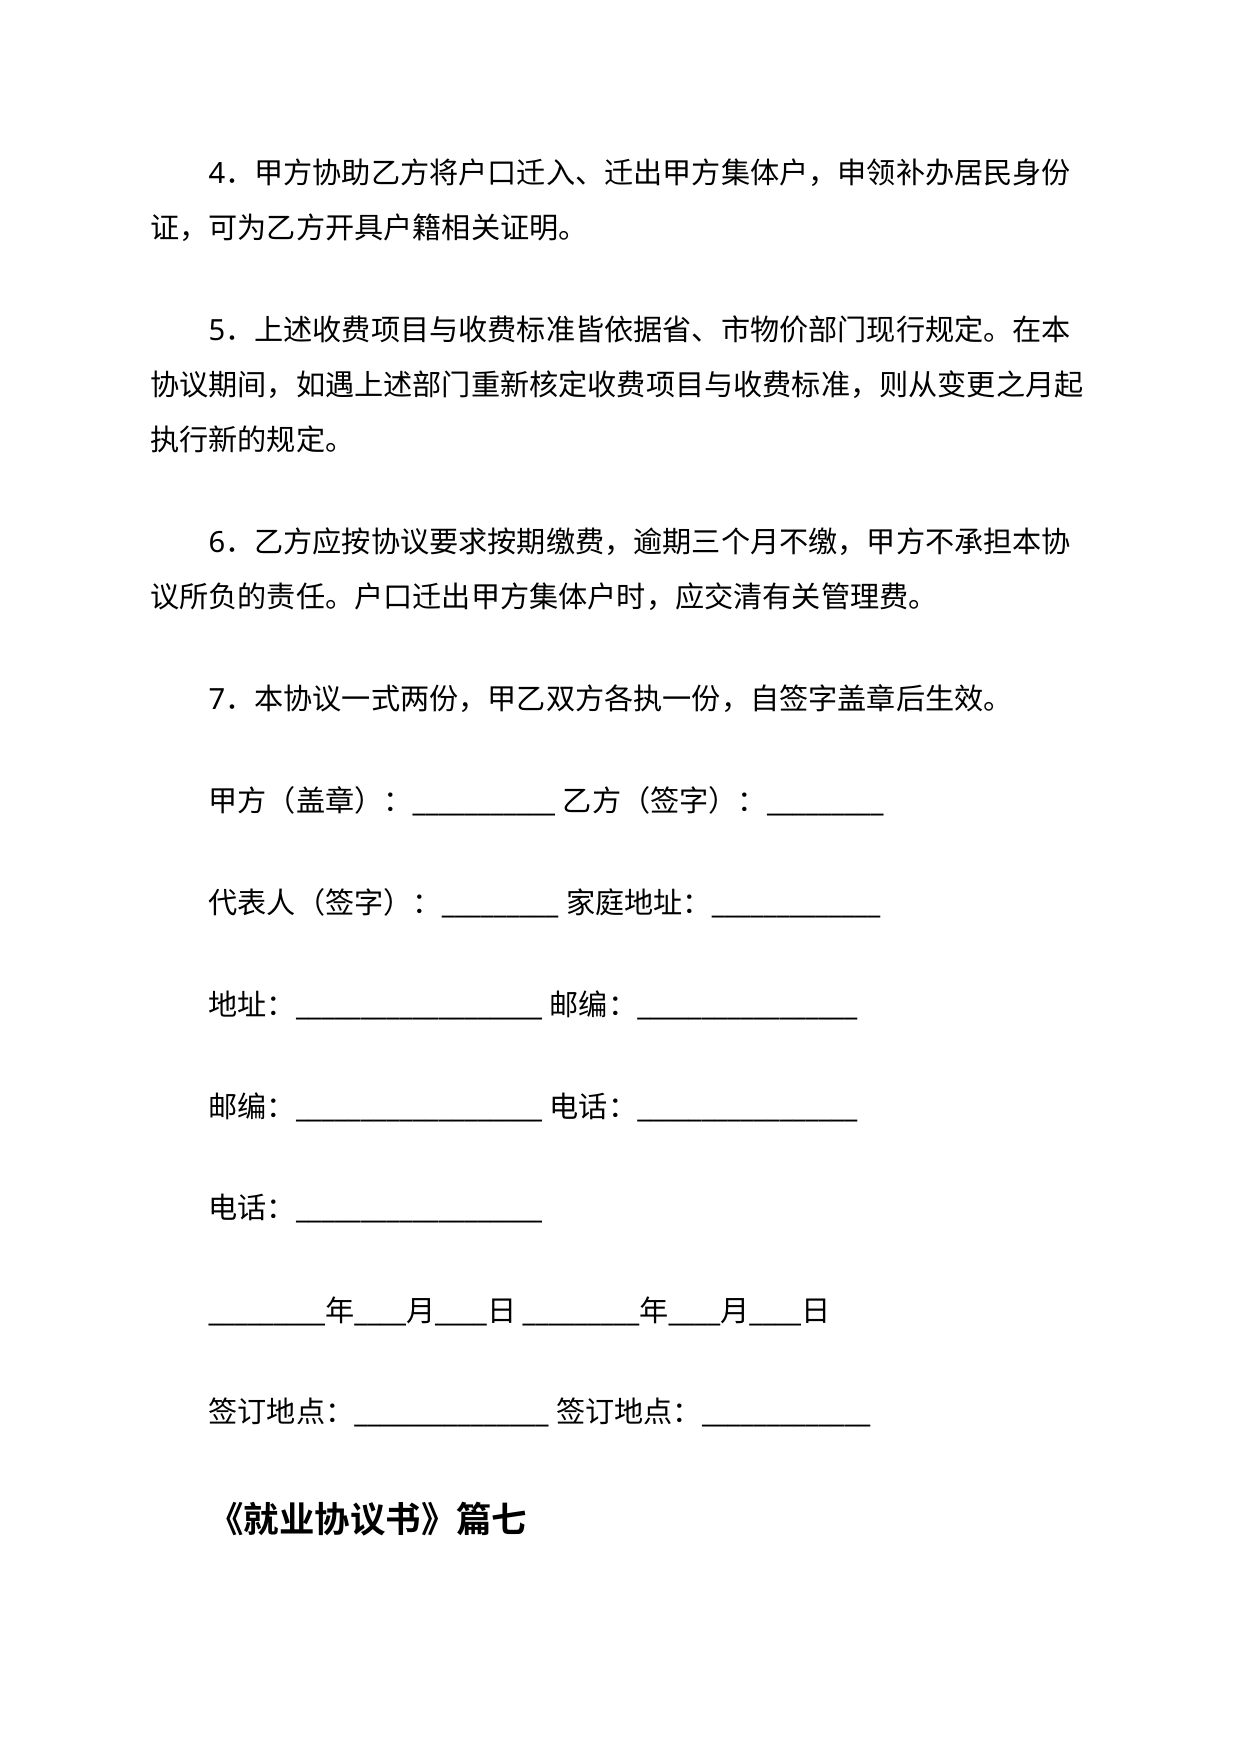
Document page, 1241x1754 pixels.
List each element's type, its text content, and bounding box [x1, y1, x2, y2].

text 甲方（盖章）：___________ 乙方（签字）：_________ [150, 777, 1090, 819]
text 《就业协议书》篇七 [150, 1491, 1090, 1542]
text 签订地点：_______________ 签订地点：_____________ [150, 1389, 1090, 1431]
text 电话：___________________ [150, 1185, 1090, 1227]
text 7．本协议一式两份，甲乙双方各执一份，自签字盖章后生效。 [150, 675, 1090, 718]
text 5．上述收费项目与收费标准皆依据省、市物价部门现行规定。在本协议期间，如遇上述部门重新核定收费项目与收费标准，则从变更之月起执行新的规定。 [150, 307, 1090, 459]
text 4．甲方协助乙方将户口迁入、迁出甲方集体户，申领补办居民身份证，可为乙方开具户籍相关证明。 [150, 150, 1090, 247]
text 地址：___________________ 邮编：_________________ [150, 981, 1090, 1023]
text 邮编：___________________ 电话：_________________ [150, 1083, 1090, 1126]
text 6．乙方应按协议要求按期缴费，逾期三个月不缴，甲方不承担本协议所负的责任。户口迁出甲方集体户时，应交清有关管理费。 [150, 518, 1090, 616]
text 代表人（签字）：_________ 家庭地址：_____________ [150, 879, 1090, 922]
text _________年____月____日 _________年____月____日 [150, 1287, 1090, 1329]
